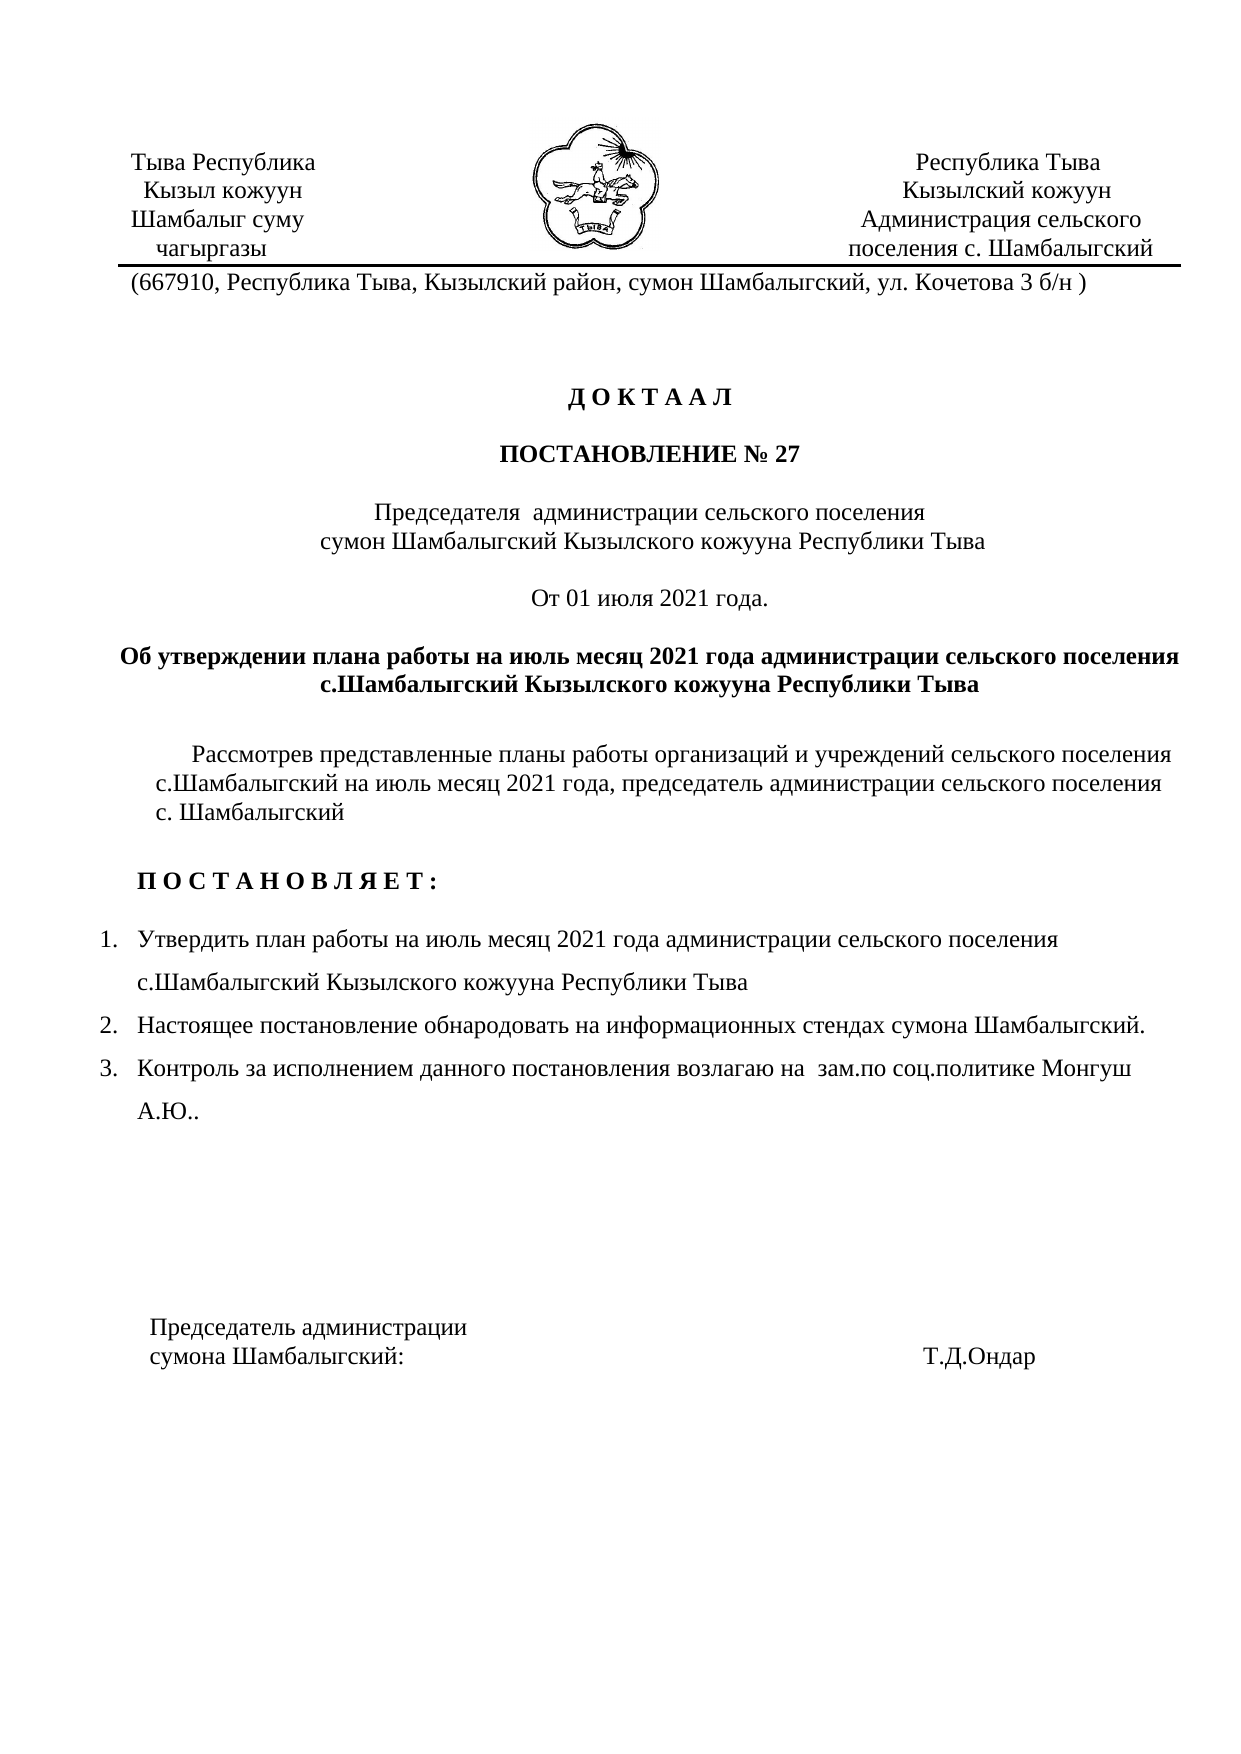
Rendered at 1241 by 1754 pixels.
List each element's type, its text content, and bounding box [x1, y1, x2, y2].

text Шамбалыг суму Администрация сельского [662, 204, 1181, 233]
list Контроль за исполнением данного постановления возлагаю на зам.по соц.политике Монгуш А.Ю.. [99, 1053, 1181, 1125]
picture [529, 117, 662, 251]
text сумона Шамбалыгский: Т.Д.Ондар [118, 1341, 1181, 1369]
list Настоящее постановление обнародовать на информационных стендах сумона Шамбалыгский. [99, 1010, 1181, 1039]
text Тыва Республика Республика Тыва [118, 147, 529, 176]
text Рассмотрев представленные планы работы организаций и учреждений сельского поселения с.Шамбалыгский на июль месяц 2021 года, председатель администрации сельского поселения с. Шамбалыгский [155, 739, 1181, 826]
text Тыва Республика Республика Тыва [662, 147, 1181, 176]
text Кызыл кожуун Кызылский кожуун [662, 176, 1181, 204]
text Шамбалыг суму Администрация сельского [118, 204, 529, 233]
text Об утверждении плана работы на июль месяц 2021 года администрации сельского поселения с.Шамбалыгский Кызылского кожууна Республики Тыва [118, 641, 1181, 698]
text ПОСТАНОВЛЕНИЕ № 27 [118, 439, 1181, 468]
text Кызыл кожуун Кызылский кожуун [118, 176, 529, 204]
text чагыргазы поселения с. Шамбалыгский [118, 233, 1181, 264]
text От 01 июля 2021 года. [118, 583, 1181, 612]
text П О С Т А Н О В Л Я Е Т : [118, 866, 1181, 895]
list Утвердить план работы на июль месяц 2021 года администрации сельского поселения с.Шамбалыгский Кызылского кожууна Республики Тыва [99, 924, 1181, 996]
text Председатель администрации [118, 1312, 1181, 1341]
text (667910, Республика Тыва, Кызылский район, сумон Шамбалыгский, ул. Кочетова 3 б/н ) [118, 267, 1181, 296]
text Д О К Т А А Л [118, 382, 1181, 411]
text Председателя администрации сельского поселения [118, 497, 1181, 526]
text сумон Шамбалыгский Кызылского кожууна Республики Тыва [118, 526, 1181, 554]
